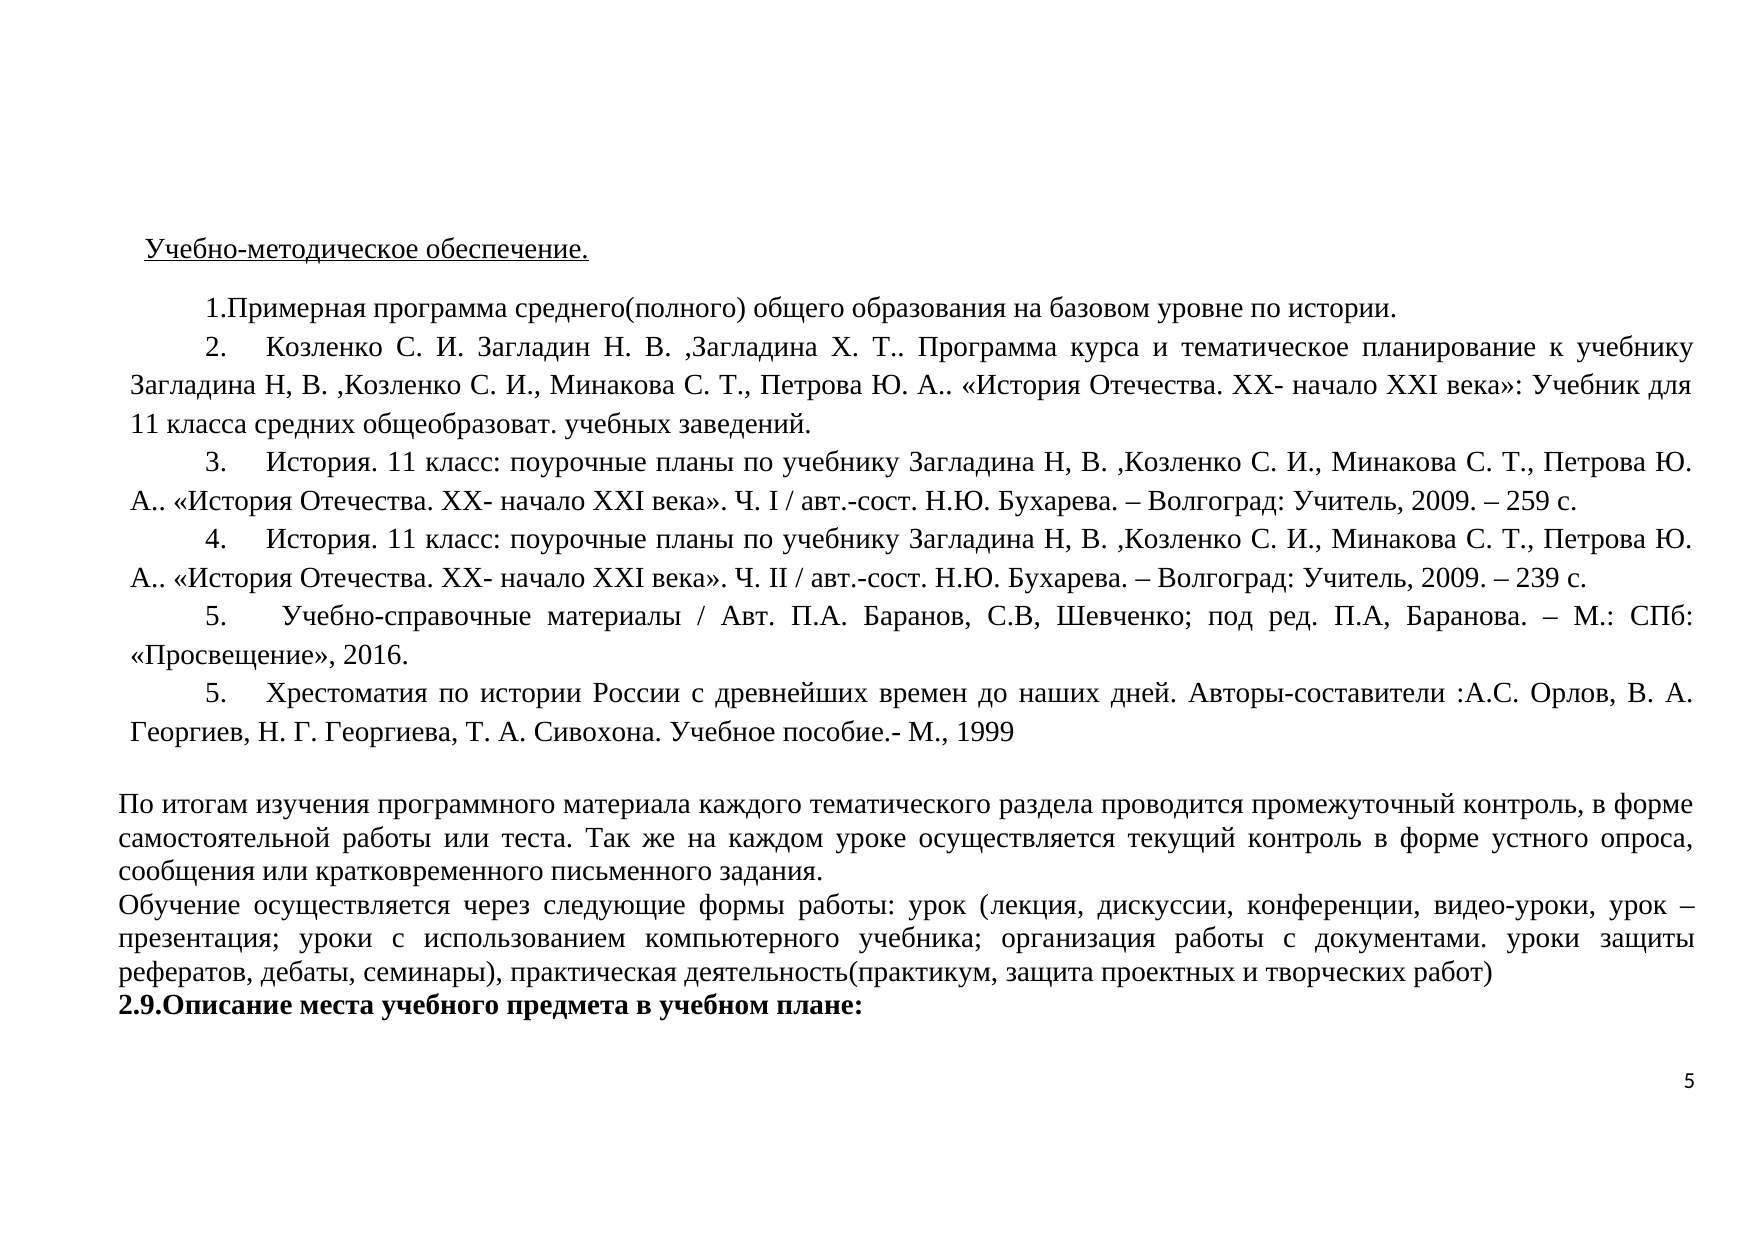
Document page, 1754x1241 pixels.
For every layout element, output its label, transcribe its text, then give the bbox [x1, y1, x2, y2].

text Учебно-методическое обеспечение. [81, 231, 1695, 264]
text Обучение осуществляется через следующие формы работы: урок (лекция, дискуссии, конференции, видео-уроки, урок – презентация; уроки с использованием компьютерного учебника; организация работы с документами. уроки защиты рефератов, дебаты, семинары), практическая деятельность(практикум, защита проектных и творческих работ) [118, 887, 1695, 987]
text 1.Примерная программа среднего(полного) общего образования на базовом уровне по истории. [130, 290, 1695, 324]
list История. 11 класс: поурочные планы по учебнику Загладина Н, В. ,Козленко С. И., Минакова С. Т., Петрова Ю. А.. «История Отечества. XX- начало XXI века». Ч. I / авт.-сост. Н.Ю. Бухарева. – Волгоград: Учитель, 2009. – 259 с. [130, 444, 1695, 516]
text По итогам изучения программного материала каждого тематического раздела проводится промежуточный контроль, в форме самостоятельной работы или теста. Так же на каждом уроке осуществляется текущий контроль в форме устного опроса, сообщения или кратковременного письменного задания. [118, 786, 1695, 887]
text 2.9.Описание места учебного предмета в учебном плане: [118, 987, 1695, 1021]
text 5. Хрестоматия по истории России с древнейших времен до наших дней. Авторы-составители :А.С. Орлов, В. А. Георгиев, Н. Г. Георгиева, Т. А. Сивохона. Учебное пособие.- М., 1999 [130, 676, 1695, 748]
list Учебно-справочные материалы / Авт. П.А. Баранов, С.В, Шевченко; под ред. П.А, Баранова. – М.: СПб: «Просвещение», 2016. [130, 598, 1695, 671]
list Козленко С. И. Загладин Н. В. ,Загладина Х. Т.. Программа курса и тематическое планирование к учебнику Загладина Н, В. ,Козленко С. И., Минакова С. Т., Петрова Ю. А.. «История Отечества. XX- начало XXI века»: Учебник для 11 класса средних общеобразоват. учебных заведений. [130, 329, 1695, 439]
list История. 11 класс: поурочные планы по учебнику Загладина Н, В. ,Козленко С. И., Минакова С. Т., Петрова Ю. А.. «История Отечества. XX- начало XXI века». Ч. II / авт.-сост. Н.Ю. Бухарева. – Волгоград: Учитель, 2009. – 239 с. [130, 521, 1695, 593]
